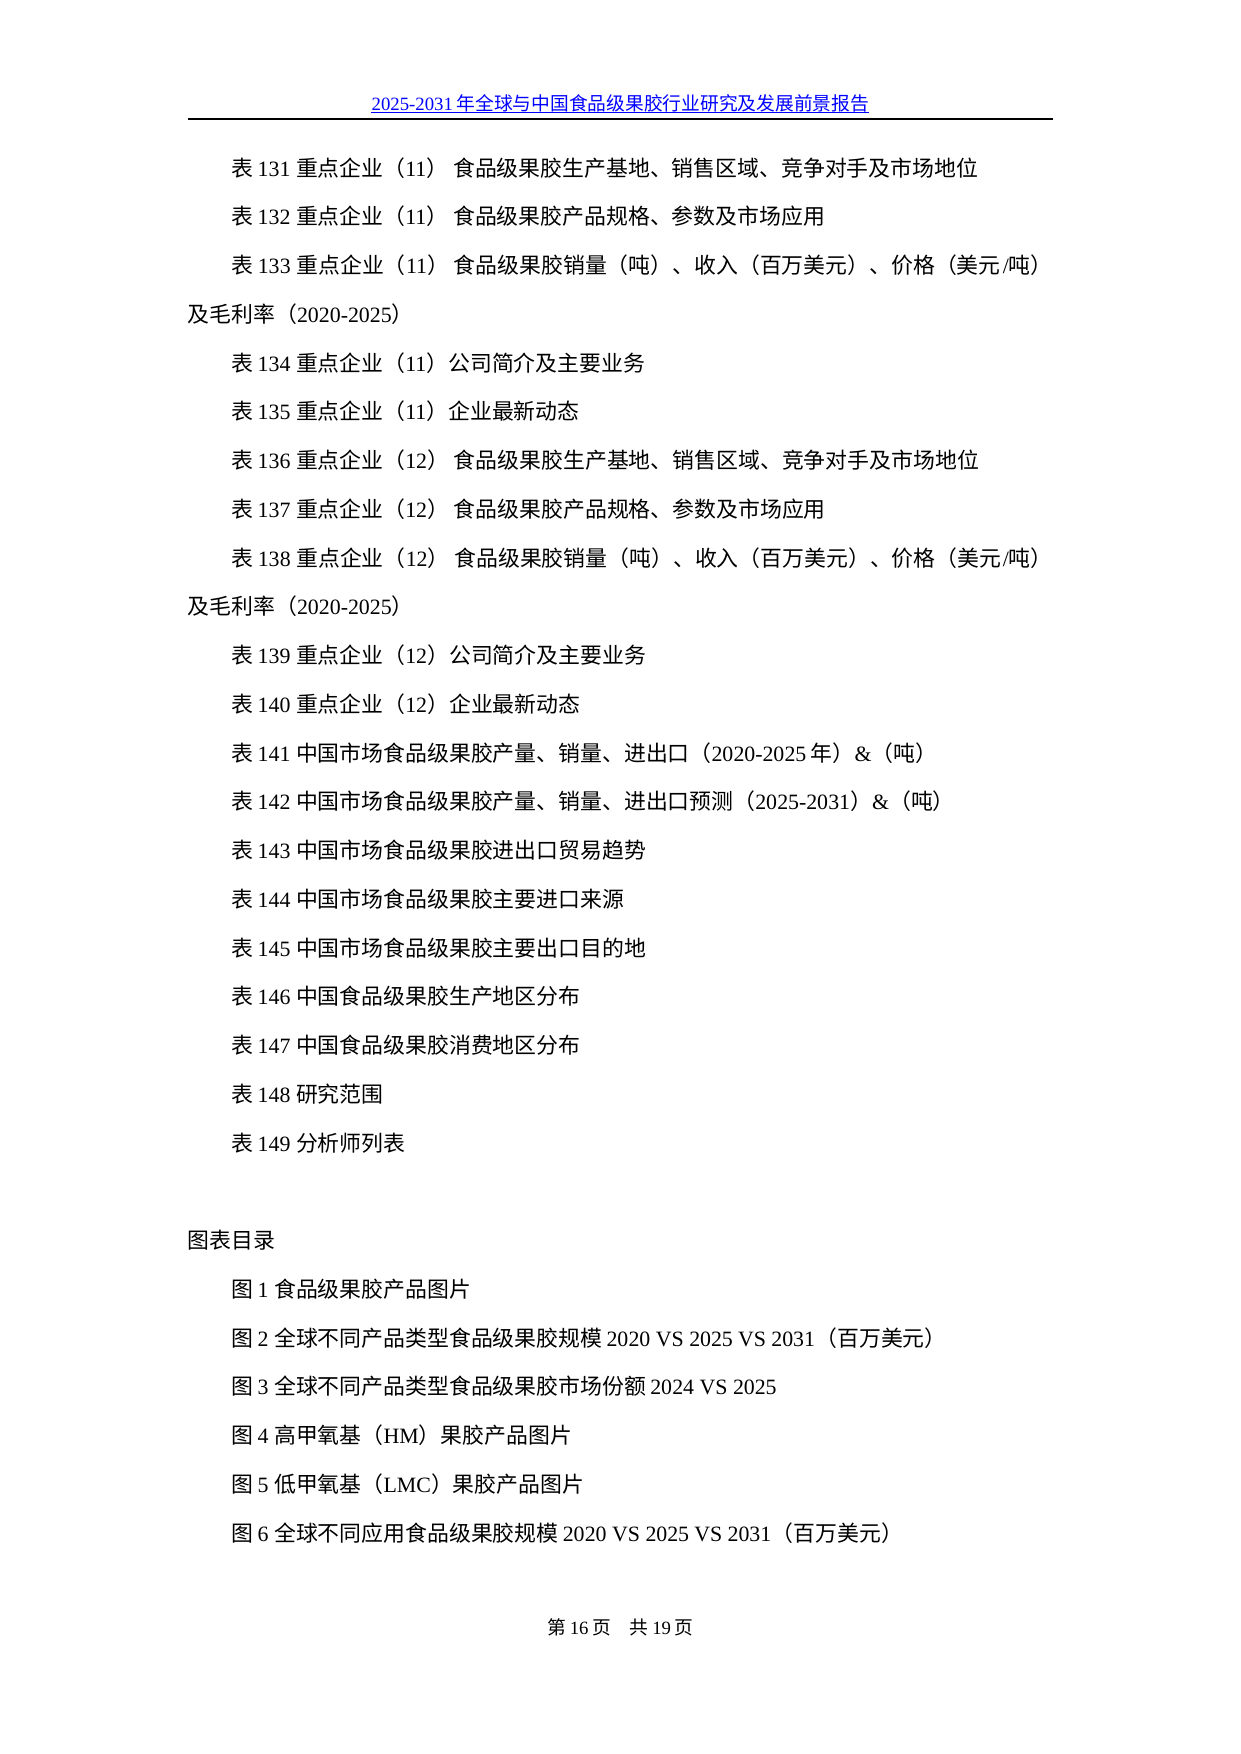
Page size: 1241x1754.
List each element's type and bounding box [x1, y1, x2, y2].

text [187, 150, 1053, 1548]
